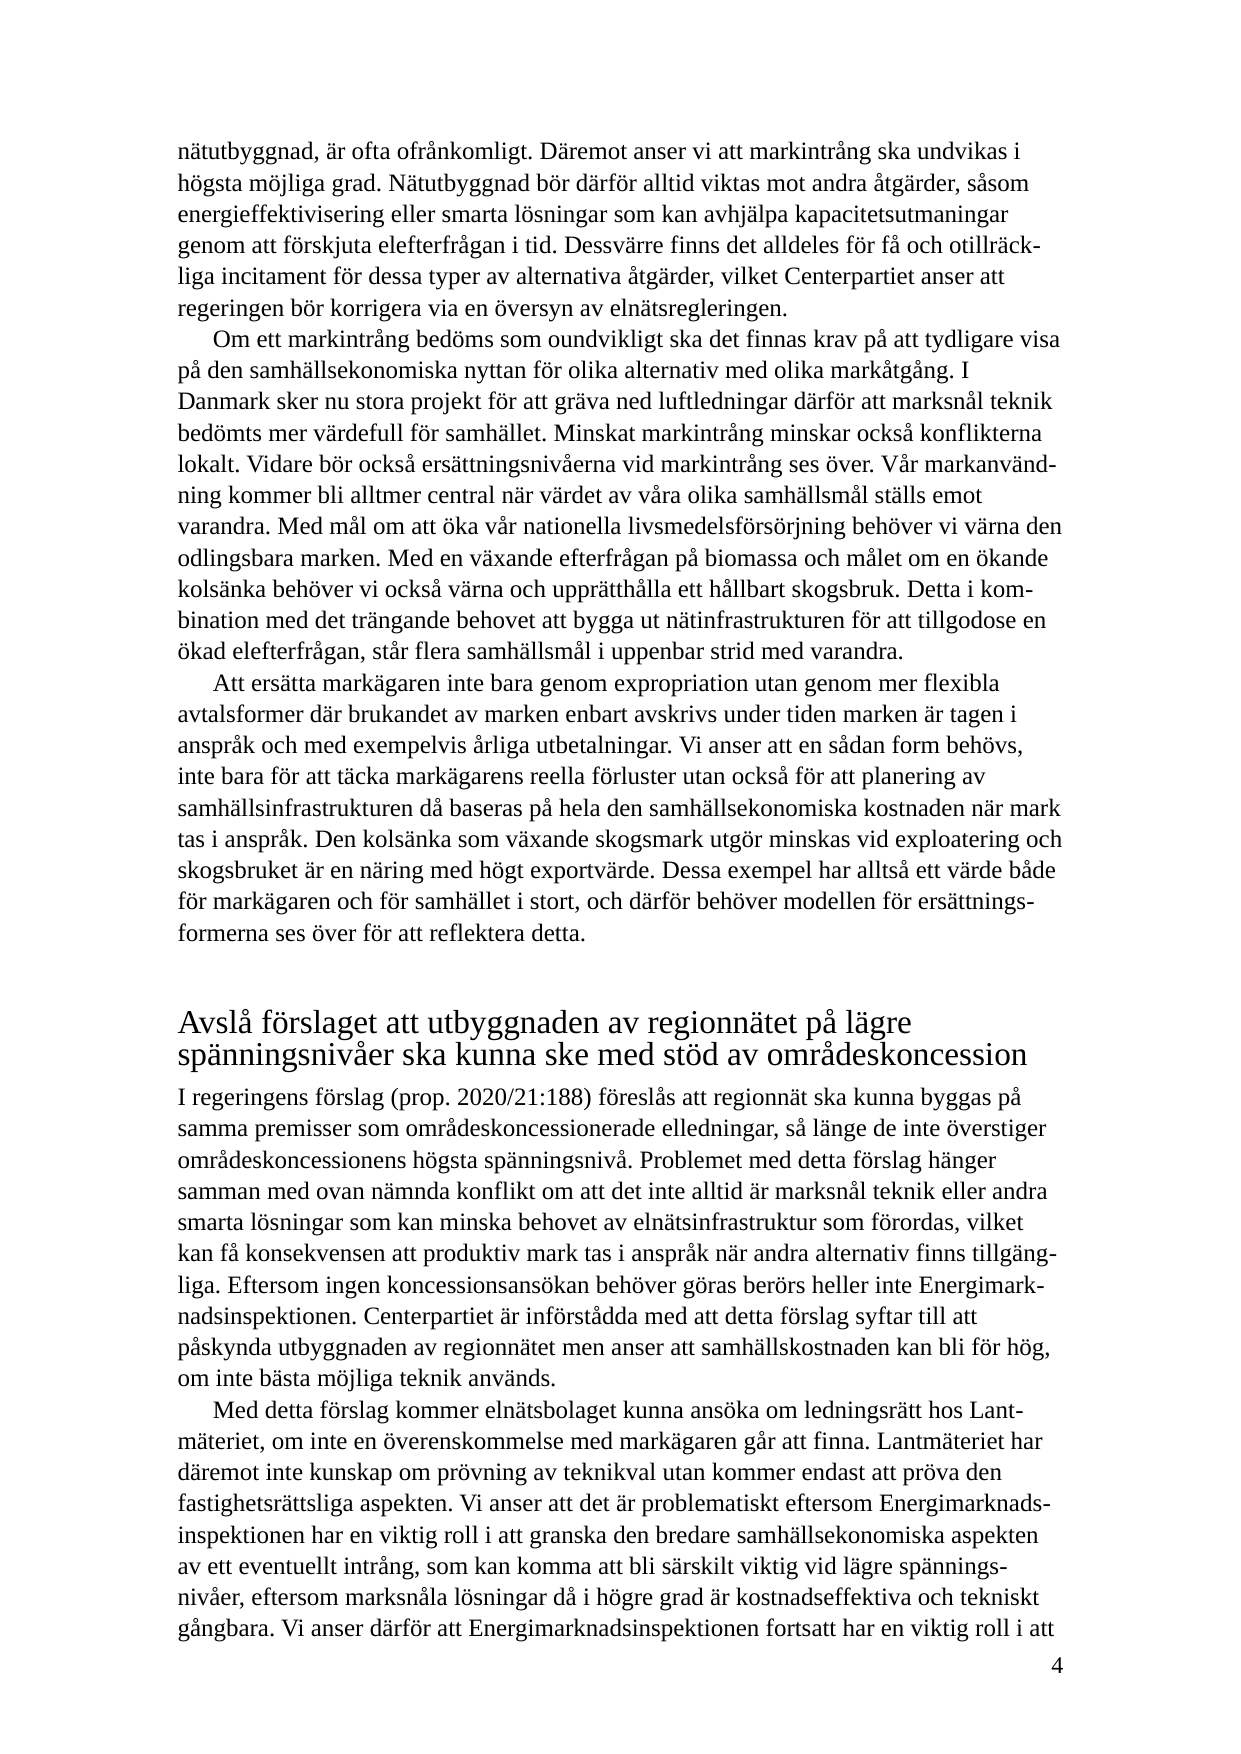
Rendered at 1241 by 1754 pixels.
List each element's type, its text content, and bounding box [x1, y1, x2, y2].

text I regeringens förslag (prop. 2020/21:188) föreslås att regionnät ska kunna byggas på samma premisser som områdeskoncessionerade elledningar, så länge de inte överstiger områdeskoncessionens högsta spänningsnivå. Problemet med detta förslag hänger samman med ovan nämnda konflikt om att det inte alltid är marksnål teknik eller andra smarta lösningar som kan minska behovet av elnätsinfrastruktur som förordas, vilket kan få konsekvensen att produktiv mark tas i anspråk när andra alternativ finns tillgängliga. Eftersom ingen koncessionsansökan behöver göras berörs heller inte Energimarknadsinspektionen. Centerpartiet är införstådda med att detta förslag syftar till att påskynda utbyggnaden av regionnätet men anser att samhällskostnaden kan bli för hög, om inte bästa möjliga teknik används. [177, 1080, 1063, 1392]
text Om ett markintrång bedöms som oundvikligt ska det finnas krav på att tydligare visa på den samhällsekonomiska nyttan för olika alternativ med olika markåtgång. I Danmark sker nu stora projekt för att gräva ned luftledningar därför att marksnål teknik bedömts mer värdefull för samhället. Minskat markintrång minskar också konflikterna lokalt. Vidare bör också ersättningsnivåerna vid markintrång ses över. Vår markanvändning kommer bli alltmer central när värdet av våra olika samhällsmål ställs emot varandra. Med mål om att öka vår nationella livsmedelsförsörjning behöver vi värna den odlingsbara marken. Med en växande efterfrågan på biomassa och målet om en ökande kolsänka behöver vi också värna och upprätthålla ett hållbart skogsbruk. Detta i kombination med det trängande behovet att bygga ut nätinfrastrukturen för att tillgodose en ökad elefterfrågan, står flera samhällsmål i uppenbar strid med varandra. [177, 321, 1063, 665]
subtitle Avslå förslaget att utbyggnaden av regionnätet på lägre spänningsnivåer ska kunna ske med stöd av områdeskoncession [177, 1009, 1063, 1071]
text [177, 134, 1063, 321]
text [177, 1392, 1063, 1642]
text Att ersätta markägaren inte bara genom expropriation utan genom mer flexibla avtalsformer där brukandet av marken enbart avskrivs under tiden marken är tagen i anspråk och med exempelvis årliga utbetalningar. Vi anser att en sådan form behövs, inte bara för att täcka markägarens reella förluster utan också för att planering av samhällsinfrastrukturen då baseras på hela den samhällsekonomiska kostnaden när mark tas i anspråk. Den kolsänka som växande skogsmark utgör minskas vid exploatering och skogsbruket är en näring med högt exportvärde. Dessa exempel har alltså ett värde både för markägaren och för samhället i stort, och därför behöver modellen för ersättningsformerna ses över för att reflektera detta. [177, 665, 1063, 946]
